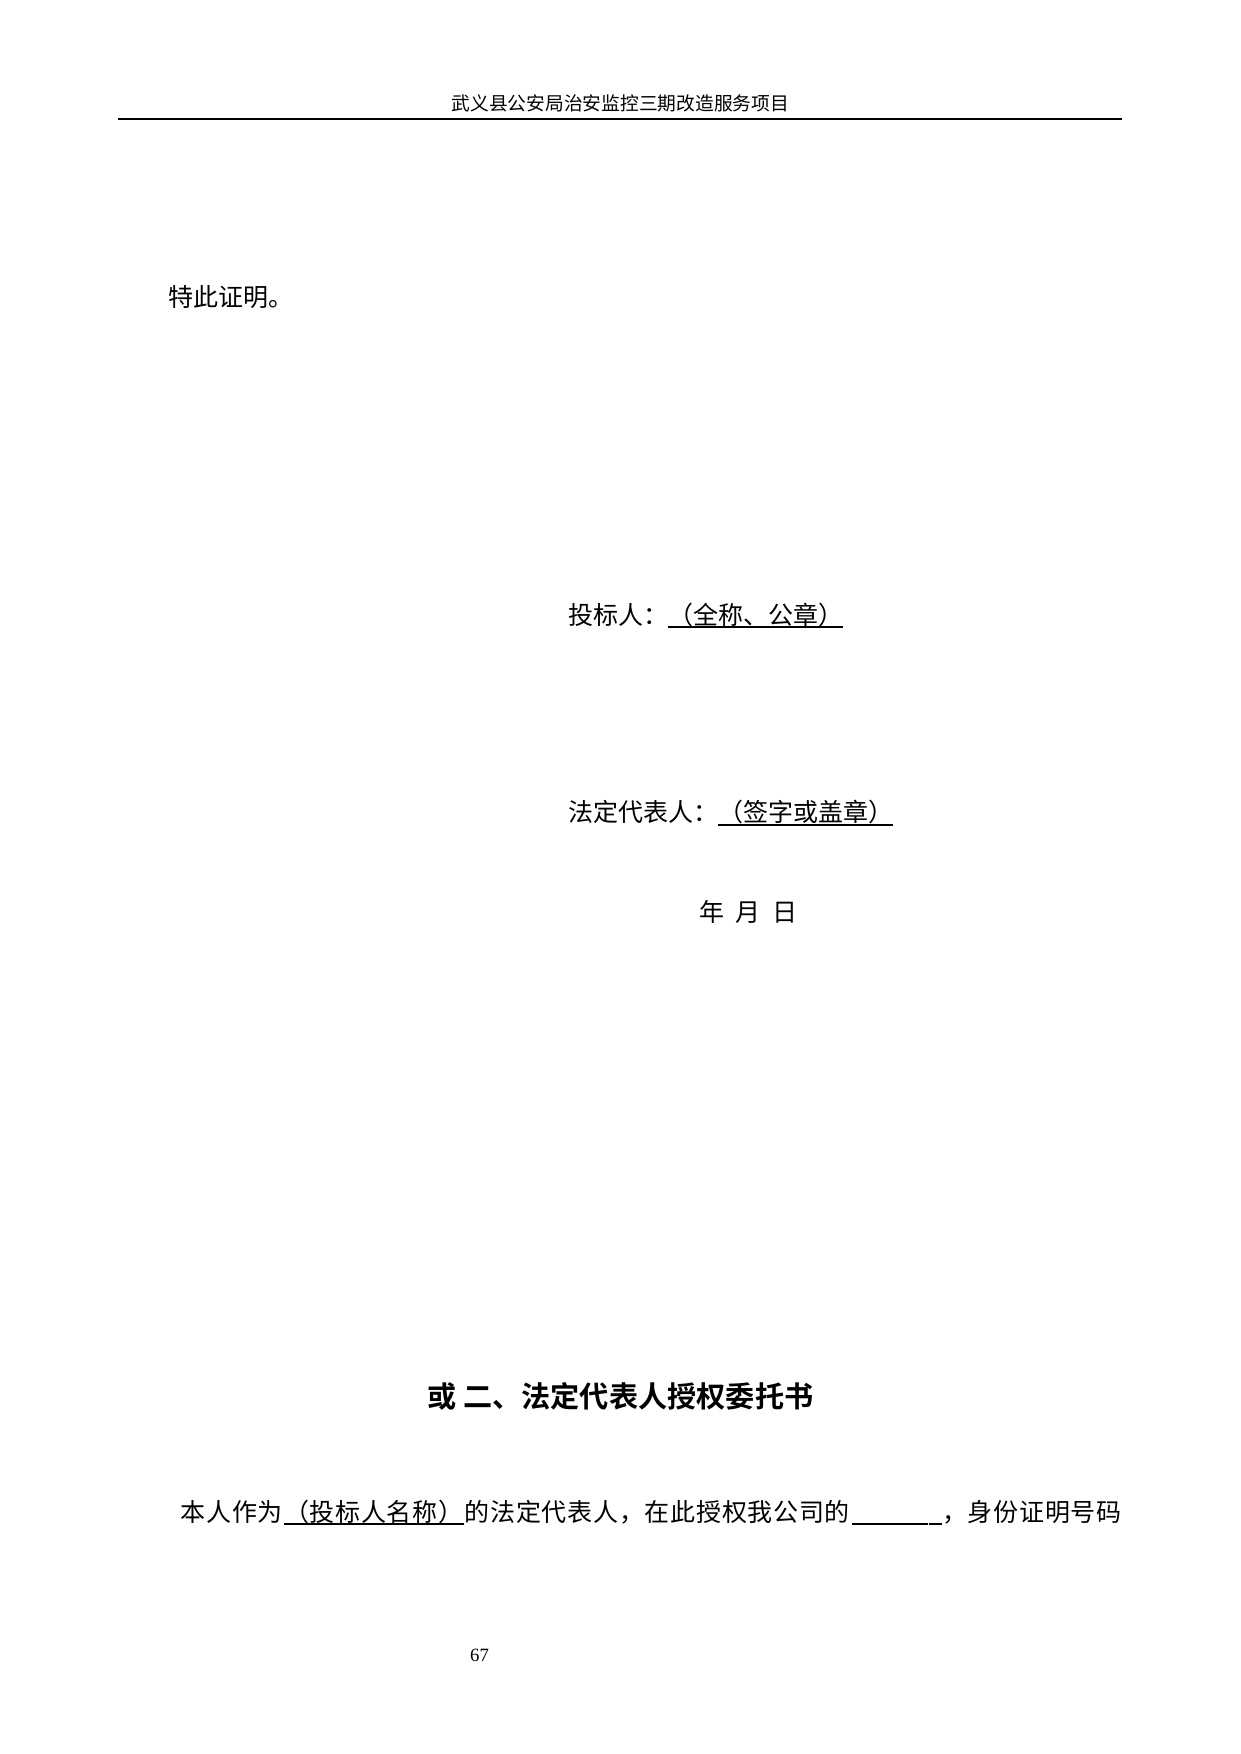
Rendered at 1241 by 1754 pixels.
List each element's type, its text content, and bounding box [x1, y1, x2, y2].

text 特此证明。 [118, 263, 1122, 328]
text 投标人：（全称、公章） [118, 581, 1122, 646]
text 或 二、法定代表人授权委托书 [118, 1363, 1122, 1428]
text 年 月 日 [118, 878, 1122, 943]
text 法定代表人：（签字或盖章） [118, 778, 1122, 843]
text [118, 1478, 1122, 1543]
